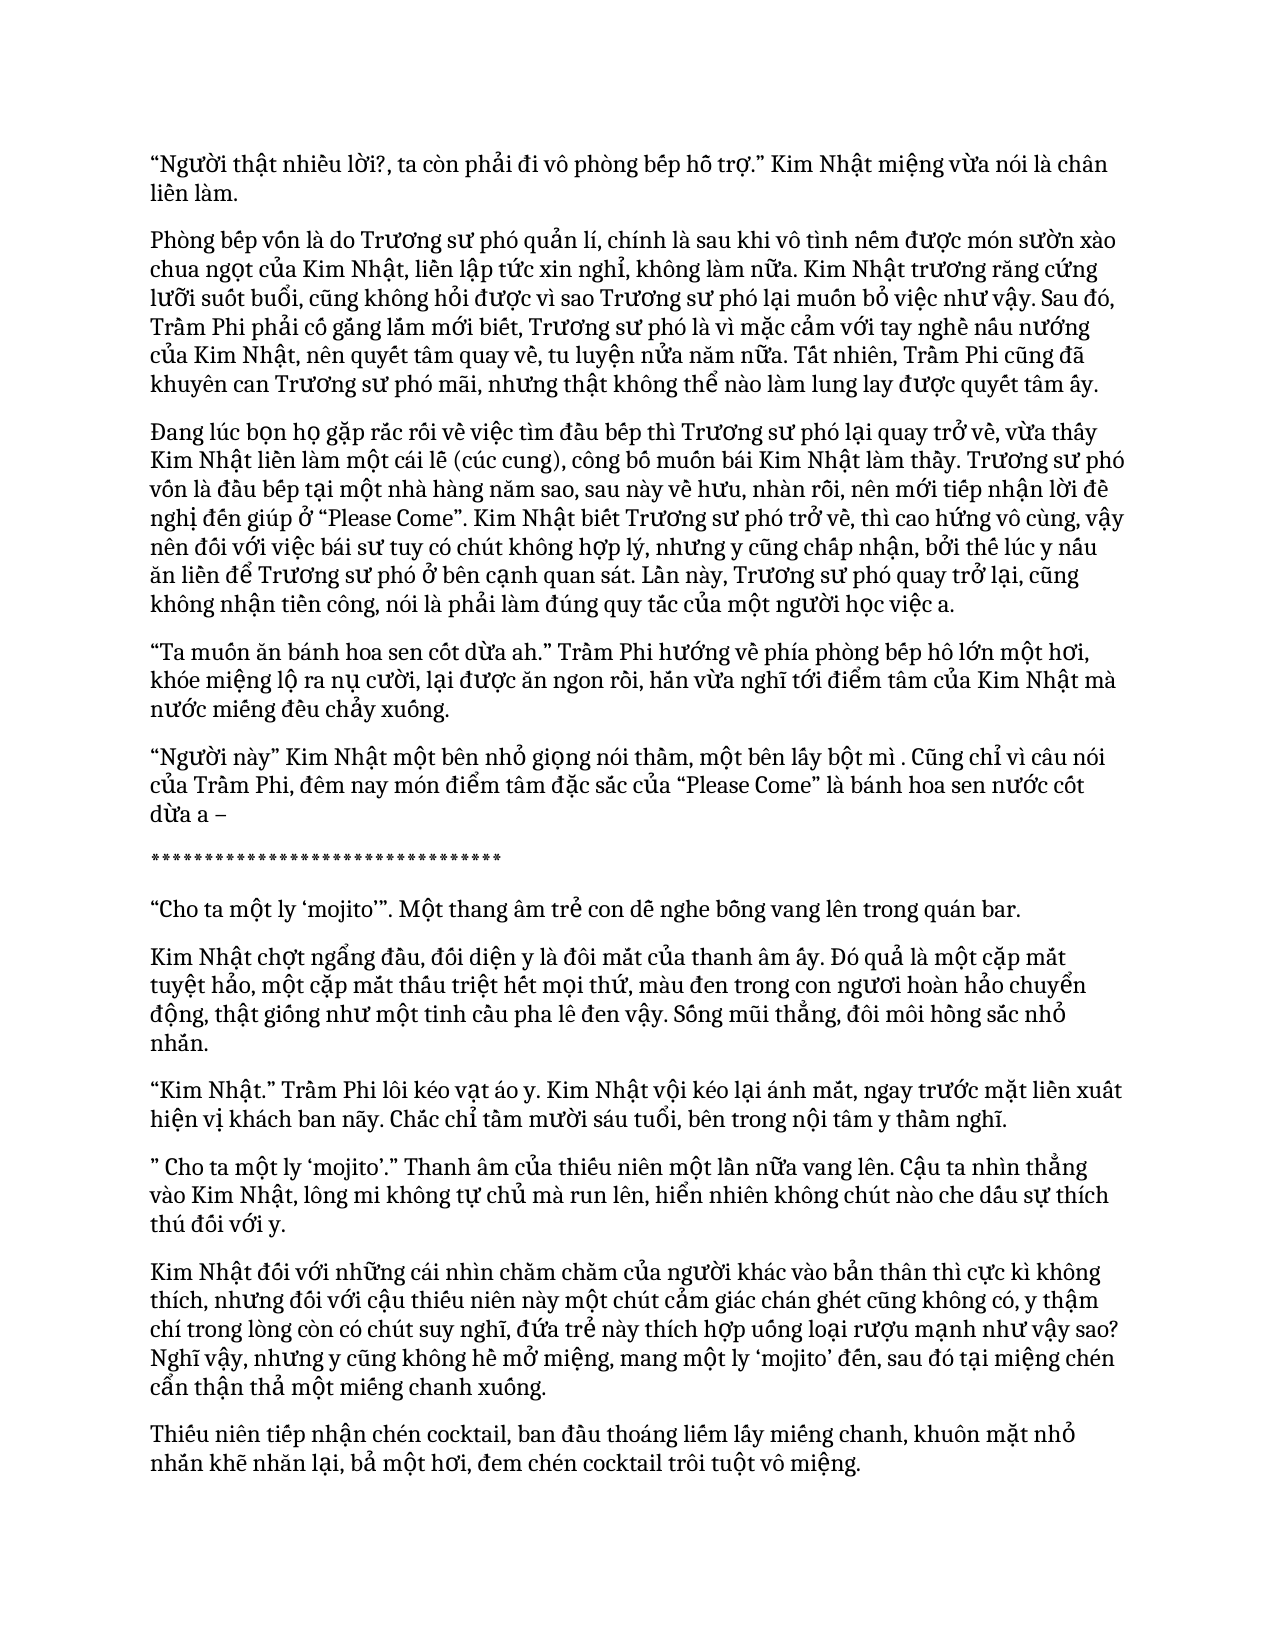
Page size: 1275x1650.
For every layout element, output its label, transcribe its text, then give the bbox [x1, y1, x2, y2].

text Đang lúc bọn họ gặp rắc rối về việc tìm đầu bếp thì Trương sư phó lại quay trở về, vừa thấy Kim Nhật liền làm một cái lễ (cúc cung), công bố muốn bái Kim Nhật làm thầy. Trương sư phó vốn là đầu bếp tại một nhà hàng năm sao, sau này về hưu, nhàn rỗi, nên mới tiếp nhận lời đề nghị đến giúp ở “Please Come”. Kim Nhật biết Trương sư phó trở về, thì cao hứng vô cùng, vậy nên đối với việc bái sư tuy có chút không hợp lý, nhưng y cũng chấp nhận, bởi thế lúc y nấu ăn liền để Trương sư phó ở bên cạnh quan sát. Lần này, Trương sư phó quay trở lại, cũng không nhận tiền công, nói là phải làm đúng quy tắc của một người học việc a. [150, 417, 1125, 619]
text “Ta muốn ăn bánh hoa sen cốt dừa ah.” Trầm Phi hướng về phía phòng bếp hô lớn một hơi, khóe miệng lộ ra nụ cười, lại được ăn ngon rồi, hắn vừa nghĩ tới điểm tâm của Kim Nhật mà nước miếng đều chảy xuống. [150, 637, 1125, 724]
text “Cho ta một ly ‘mojito’”. Một thang âm trẻ con dễ nghe bỗng vang lên trong quán bar. [150, 895, 1125, 924]
text Phòng bếp vốn là do Trương sư phó quản lí, chính là sau khi vô tình nếm được món sườn xào chua ngọt của Kim Nhật, liền lập tức xin nghỉ, không làm nữa. Kim Nhật trương răng cứng lưỡi suốt buổi, cũng không hỏi được vì sao Trương sư phó lại muốn bỏ việc như vậy. Sau đó, Trầm Phi phải cố gắng lắm mới biết, Trương sư phó là vì mặc cảm với tay nghề nấu nướng của Kim Nhật, nên quyết tâm quay về, tu luyện nửa năm nữa. Tất nhiên, Trầm Phi cũng đã khuyên can Trương sư phó mãi, nhưng thật không thể nào làm lung lay được quyết tâm ấy. [150, 226, 1125, 399]
text Thiếu niên tiếp nhận chén cocktail, ban đầu thoáng liếm lấy miếng chanh, khuôn mặt nhỏ nhắn khẽ nhăn lại, bả một hơi, đem chén cocktail trôi tuột vô miệng. [150, 1420, 1125, 1477]
text Kim Nhật chợt ngẩng đầu, đối diện y là đôi mắt của thanh âm ấy. Đó quả là một cặp mắt tuyệt hảo, một cặp mắt thấu triệt hết mọi thứ, màu đen trong con ngươi hoàn hảo chuyển động, thật giống như một tinh cầu pha lê đen vậy. Sống mũi thẳng, đôi môi hồng sắc nhỏ nhắn. [150, 942, 1125, 1057]
text ********************************* [150, 847, 1125, 876]
text “Kim Nhật.” Trầm Phi lôi kéo vạt áo y. Kim Nhật vội kéo lại ánh mắt, ngay trước mặt liền xuất hiện vị khách ban nãy. Chắc chỉ tầm mười sáu tuổi, bên trong nội tâm y thầm nghĩ. [150, 1076, 1125, 1134]
text “Người thật nhiều lời?, ta còn phải đi vô phòng bếp hỗ trợ.” Kim Nhật miệng vừa nói là chân liền làm. [150, 150, 1125, 207]
text “Người này” Kim Nhật một bên nhỏ giọng nói thầm, một bên lấy bột mì . Cũng chỉ vì câu nói của Trầm Phi, đêm nay món điểm tâm đặc sắc của “Please Come” là bánh hoa sen nước cốt dừa a – [150, 742, 1125, 829]
text ” Cho ta một ly ‘mojito’.” Thanh âm của thiếu niên một lần nữa vang lên. Cậu ta nhìn thẳng vào Kim Nhật, lông mi không tự chủ mà run lên, hiển nhiên không chút nào che dấu sự thích thú đối với y. [150, 1152, 1125, 1239]
text Kim Nhật đối với những cái nhìn chằm chằm của người khác vào bản thân thì cực kì không thích, nhưng đối với cậu thiếu niên này một chút cảm giác chán ghét cũng không có, y thậm chí trong lòng còn có chút suy nghĩ, đứa trẻ này thích hợp uống loại rượu mạnh như vậy sao? Nghĩ vậy, nhưng y cũng không hề mở miệng, mang một ly ‘mojito’ đến, sau đó tại miệng chén cẩn thận thả một miếng chanh xuống. [150, 1257, 1125, 1401]
